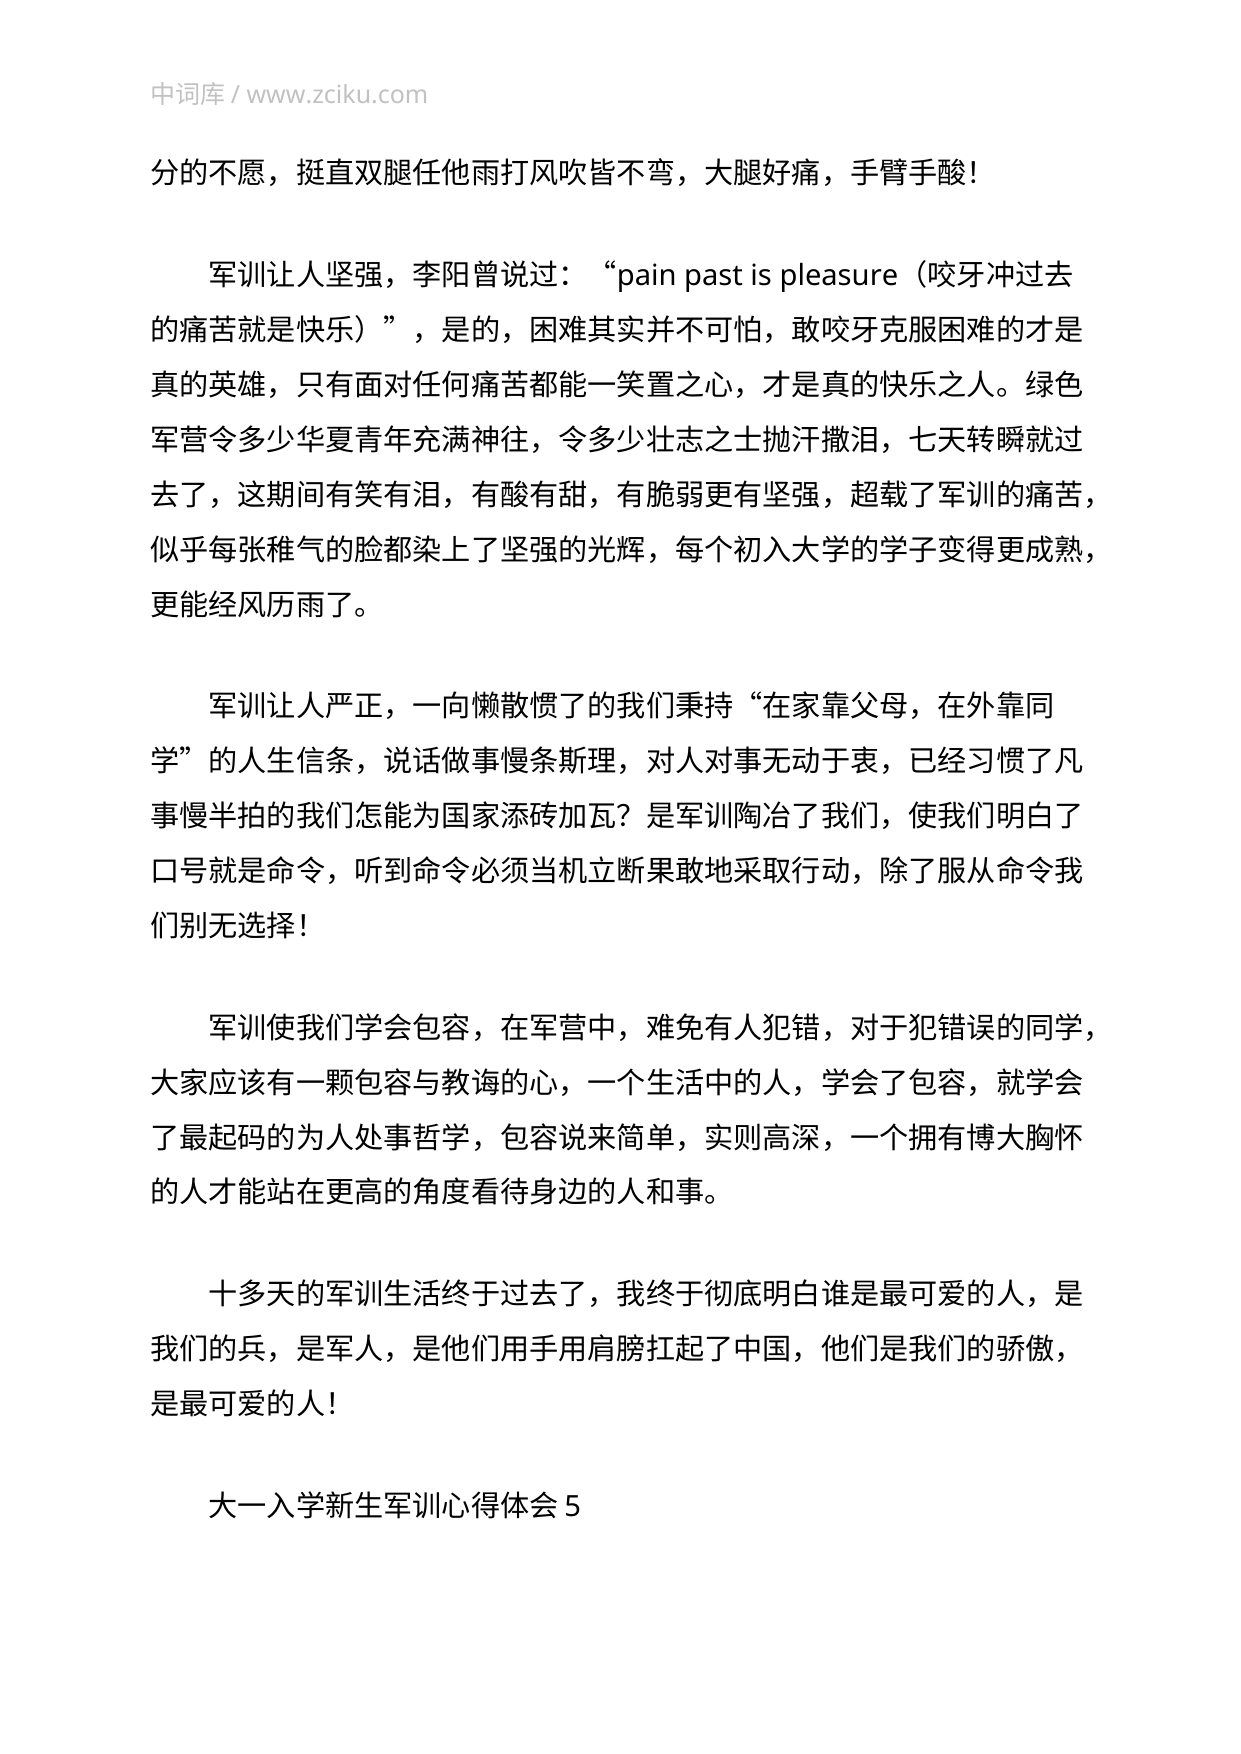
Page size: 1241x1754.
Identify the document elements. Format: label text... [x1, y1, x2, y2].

text 军训使我们学会包容，在军营中，难免有人犯错，对于犯错误的同学，大家应该有一颗包容与教诲的心，一个生活中的人，学会了包容，就学会了最起码的为人处事哲学，包容说来简单，实则高深，一个拥有博大胸怀的人才能站在更高的角度看待身边的人和事。 [150, 1004, 1090, 1211]
text 军训让人坚强，李阳曾说过：“pain past is pleasure（咬牙冲过去的痛苦就是快乐）”，是的，困难其实并不可怕，敢咬牙克服困难的才是真的英雄，只有面对任何痛苦都能一笑置之心，才是真的快乐之人。绿色军营令多少华夏青年充满神往，令多少壮志之士抛汗撒泪，七天转瞬就过去了，这期间有笑有泪，有酸有甜，有脆弱更有坚强，超载了军训的痛苦，似乎每张稚气的脸都染上了坚强的光辉，每个初入大学的学子变得更成熟，更能经风历雨了。 [150, 252, 1090, 623]
text 大一入学新生军训心得体会5 [150, 1482, 1090, 1525]
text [150, 150, 1090, 192]
text 十多天的军训生活终于过去了，我终于彻底明白谁是最可爱的人，是我们的兵，是军人，是他们用手用肩膀扛起了中国，他们是我们的骄傲，是最可爱的人！ [150, 1271, 1090, 1423]
text 军训让人严正，一向懒散惯了的我们秉持“在家靠父母，在外靠同学”的人生信条，说话做事慢条斯理，对人对事无动于衷，已经习惯了凡事慢半拍的我们怎能为国家添砖加瓦？是军训陶冶了我们，使我们明白了口号就是命令，听到命令必须当机立断果敢地采取行动，除了服从命令我们别无选择！ [150, 683, 1090, 945]
